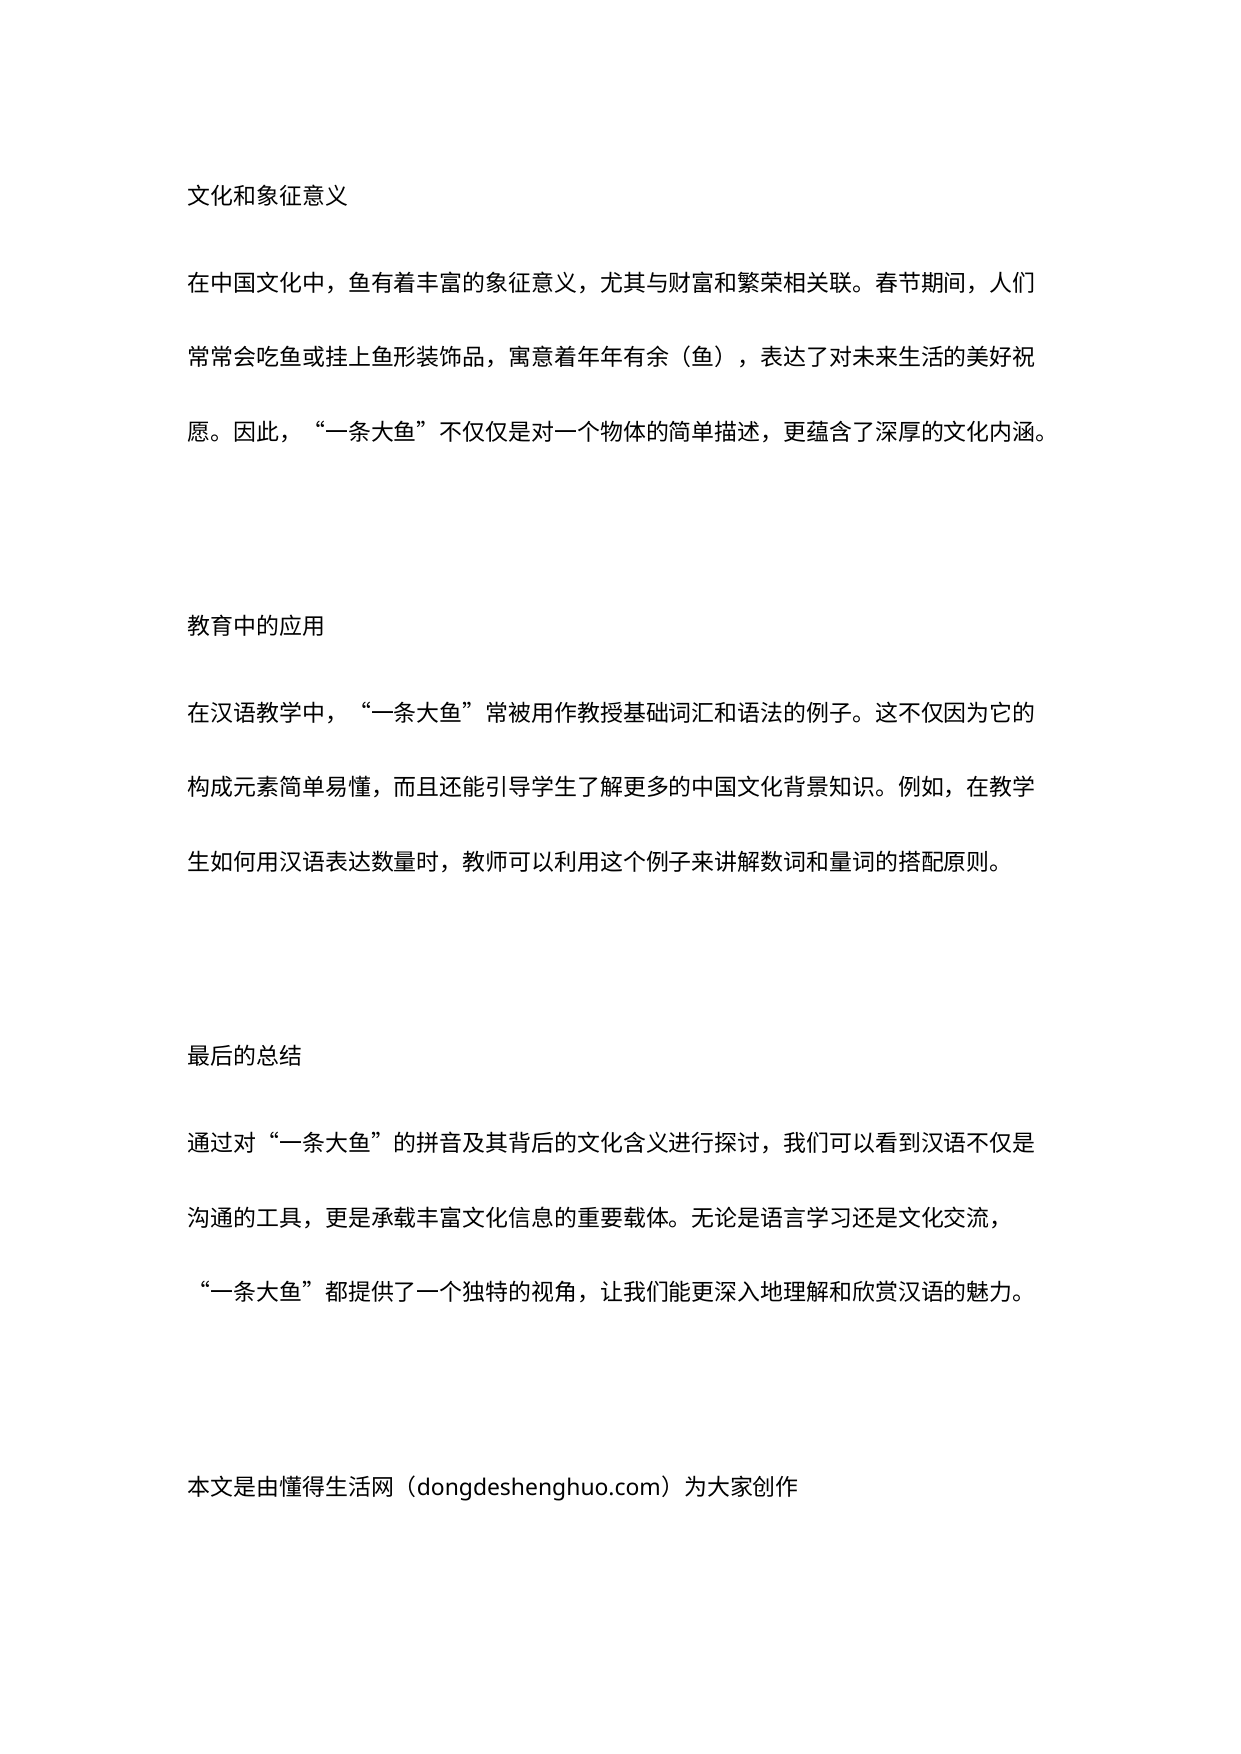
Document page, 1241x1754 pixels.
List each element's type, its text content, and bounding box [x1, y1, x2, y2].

text 教育中的应用 [187, 592, 1053, 657]
text 本文是由懂得生活网（dongdeshenghuo.com）为大家创作 [187, 1453, 1053, 1518]
text 在中国文化中，鱼有着丰富的象征意义，尤其与财富和繁荣相关联。春节期间，人们常常会吃鱼或挂上鱼形装饰品，寓意着年年有余（鱼），表达了对未来生活的美好祝愿。因此，“一条大鱼”不仅仅是对一个物体的简单描述，更蕴含了深厚的文化内涵。 [187, 248, 1053, 463]
text 在汉语教学中，“一条大鱼”常被用作教授基础词汇和语法的例子。这不仅因为它的构成元素简单易懂，而且还能引导学生了解更多的中国文化背景知识。例如，在教学生如何用汉语表达数量时，教师可以利用这个例子来讲解数词和量词的搭配原则。 [187, 679, 1053, 893]
text 最后的总结 [187, 1022, 1053, 1087]
text 文化和象征意义 [187, 162, 1053, 227]
text 通过对“一条大鱼”的拼音及其背后的文化含义进行探讨，我们可以看到汉语不仅是沟通的工具，更是承载丰富文化信息的重要载体。无论是语言学习还是文化交流，“一条大鱼”都提供了一个独特的视角，让我们能更深入地理解和欣赏汉语的魅力。 [187, 1109, 1053, 1323]
